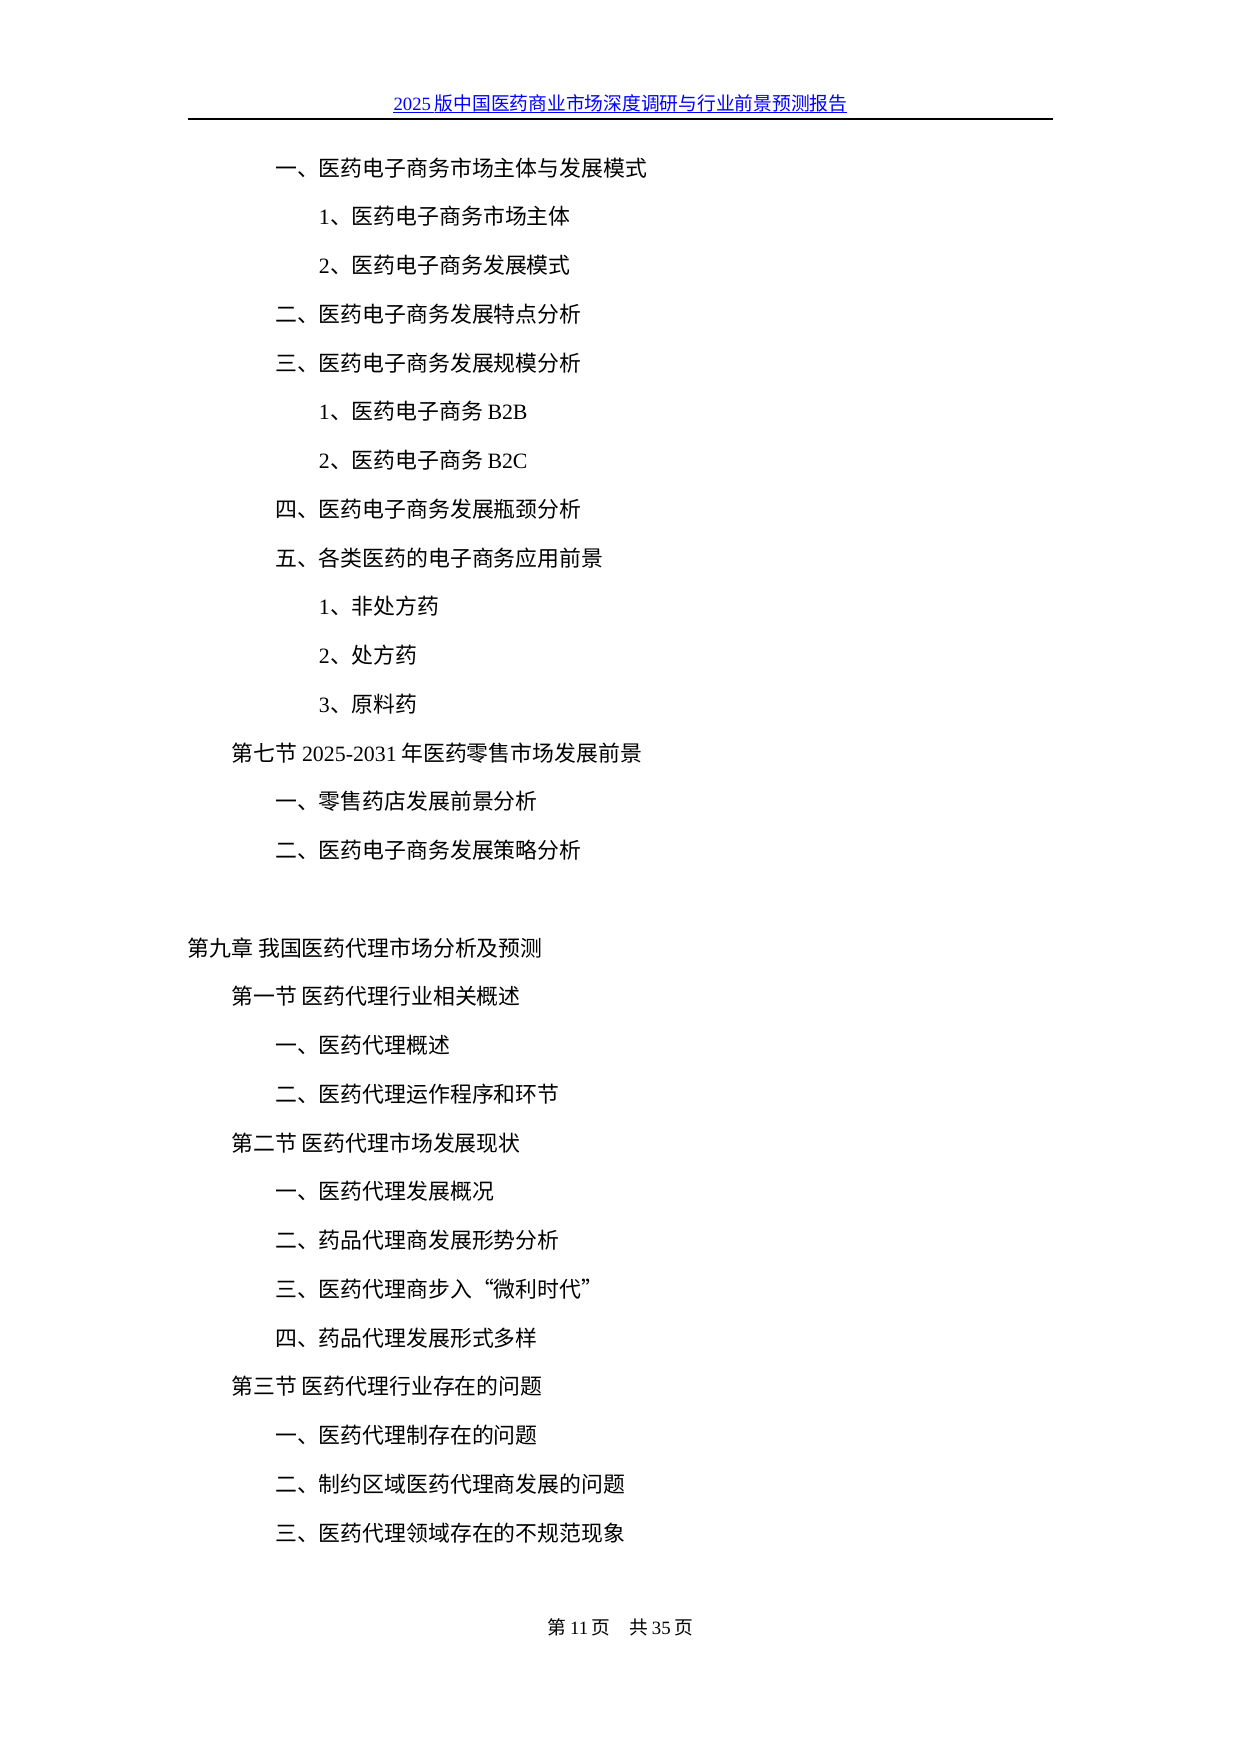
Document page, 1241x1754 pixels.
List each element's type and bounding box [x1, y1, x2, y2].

text [187, 150, 1053, 1548]
